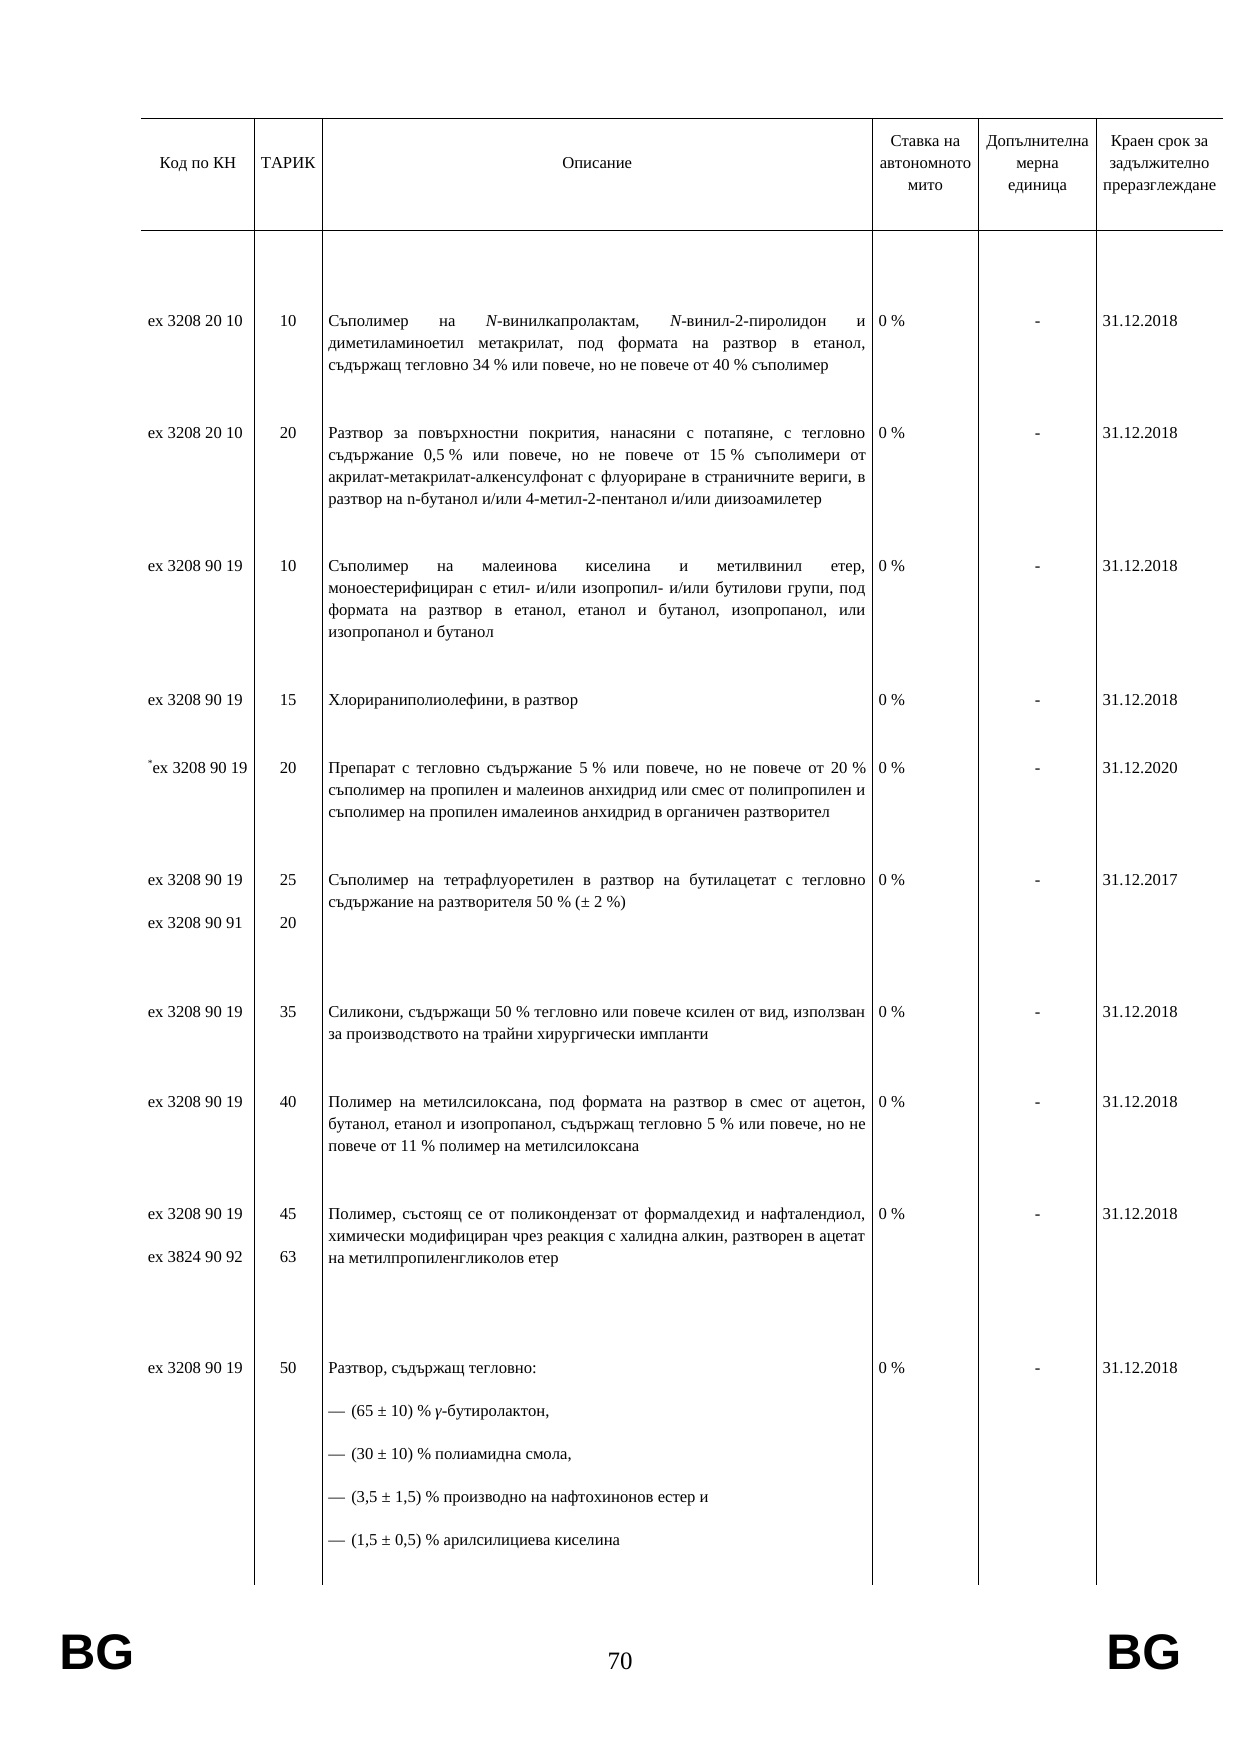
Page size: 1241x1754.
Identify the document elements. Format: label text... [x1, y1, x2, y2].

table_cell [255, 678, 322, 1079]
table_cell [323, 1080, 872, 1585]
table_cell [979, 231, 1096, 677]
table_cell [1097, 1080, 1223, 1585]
table_header Краен срок за задължително преразглеждане [1097, 119, 1223, 230]
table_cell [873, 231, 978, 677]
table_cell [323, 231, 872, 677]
table_header Допълнителна мерна единица [979, 119, 1096, 230]
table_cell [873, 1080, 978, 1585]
table_header ТАРИК [255, 119, 322, 230]
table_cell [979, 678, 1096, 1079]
table_header Описание [323, 119, 872, 230]
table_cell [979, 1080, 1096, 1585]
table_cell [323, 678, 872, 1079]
table_header Ставка на автономното мито [873, 119, 978, 230]
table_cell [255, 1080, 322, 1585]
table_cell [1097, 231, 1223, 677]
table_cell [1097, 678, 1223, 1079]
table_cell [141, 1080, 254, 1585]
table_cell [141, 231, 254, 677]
table_header Код по КН [141, 119, 254, 230]
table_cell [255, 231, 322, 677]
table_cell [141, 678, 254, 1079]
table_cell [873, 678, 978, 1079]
